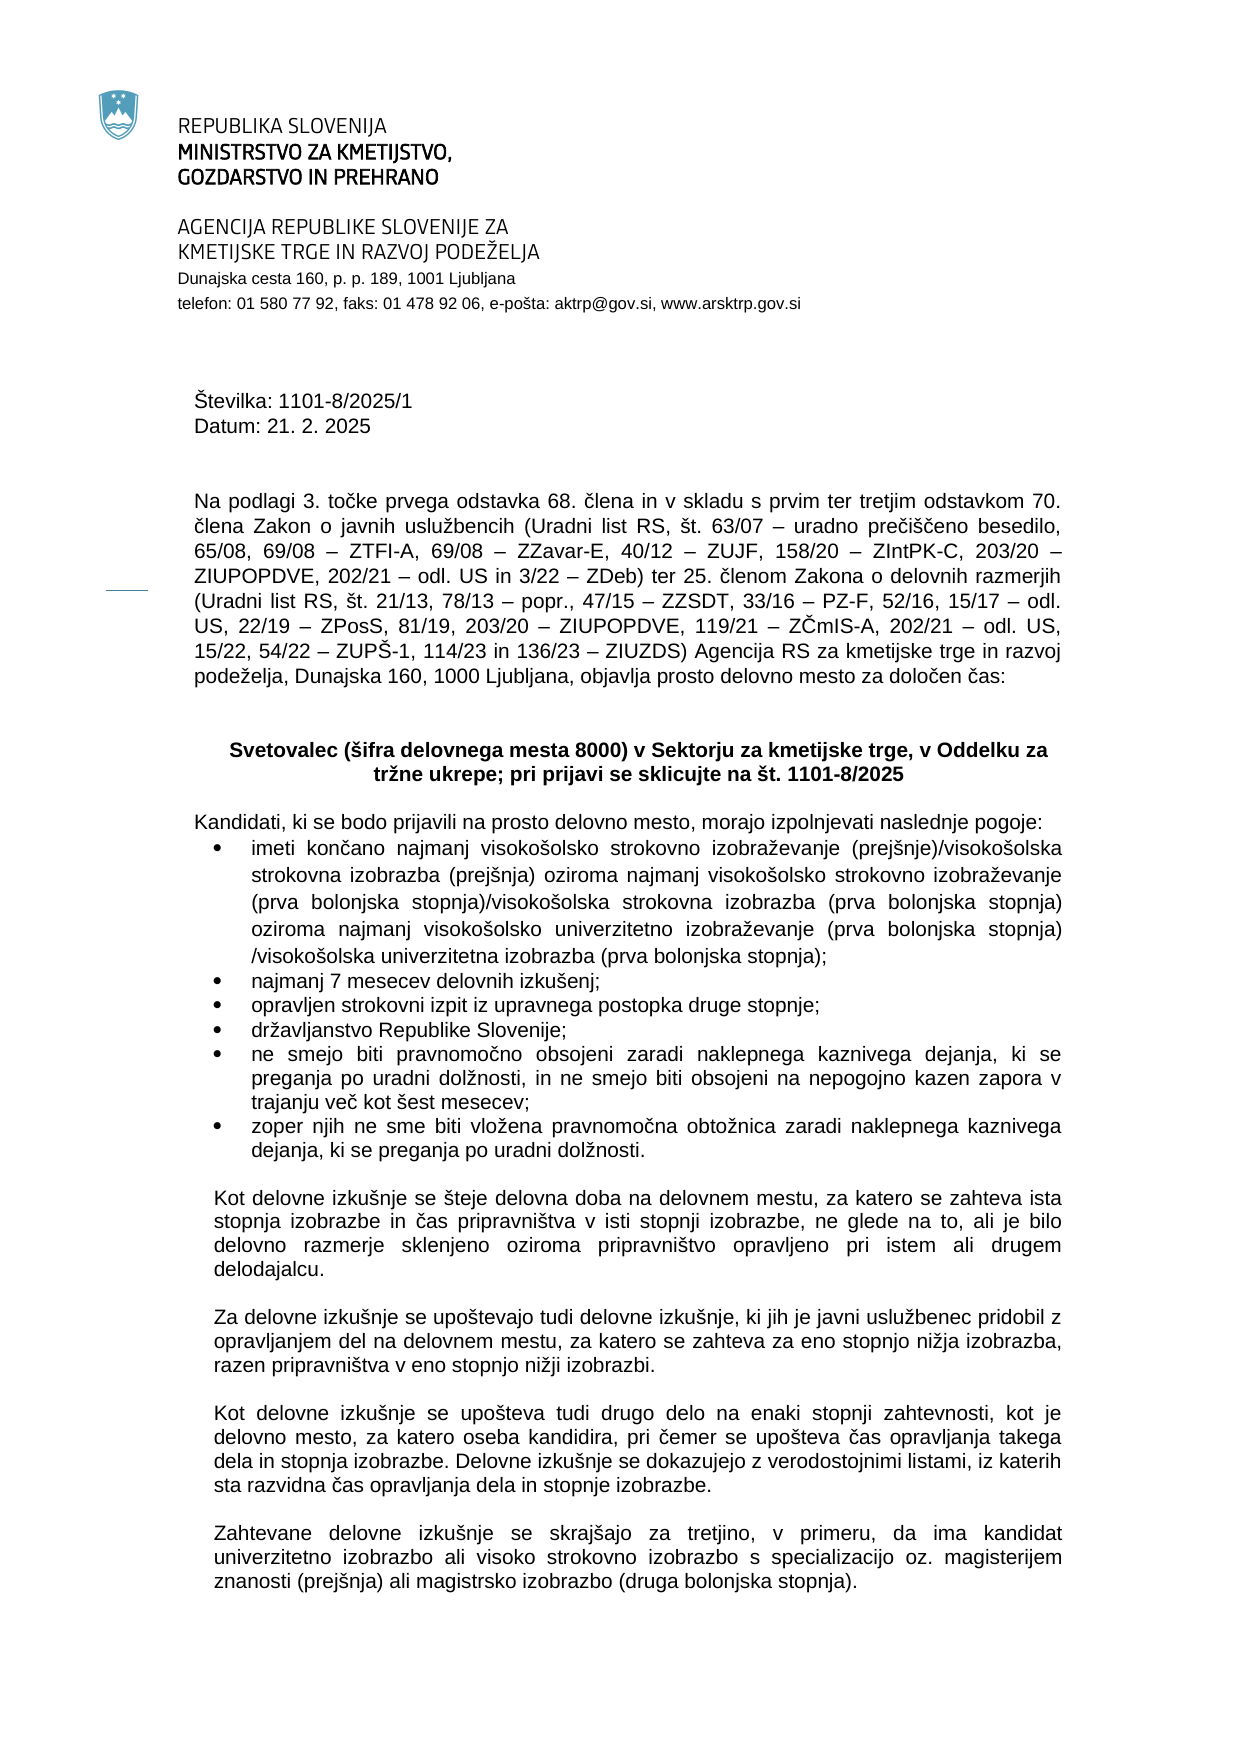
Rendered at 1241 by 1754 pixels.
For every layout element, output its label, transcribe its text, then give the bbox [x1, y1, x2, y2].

text Zahtevane delovne izkušnje se skrajšajo za tretjino, v primeru, da ima kandidat univerzitetno izobrazbo ali visoko strokovno izobrazbo s specializacijo oz. magisterijem znanosti (prejšnja) ali magistrsko izobrazbo (druga bolonjska stopnja). [213, 1521, 1063, 1593]
list zoper njih ne sme biti vložena pravnomočna obtožnica zaradi naklepnega kaznivega dejanja, ki se preganja po uradni dolžnosti. [213, 1113, 1063, 1161]
list najmanj 7 mesecev delovnih izkušenj; [213, 969, 1063, 993]
list ne smejo biti pravnomočno obsojeni zaradi naklepnega kaznivega dejanja, ki se preganja po uradni dolžnosti, in ne smejo biti obsojeni na nepogojno kazen zapora v trajanju več kot šest mesecev; [213, 1041, 1063, 1113]
text Kandidati, ki se bodo prijavili na prosto delovno mesto, morajo izpolnjevati naslednje pogoje: [177, 810, 1063, 834]
text Za delovne izkušnje se upoštevajo tudi delovne izkušnje, ki jih je javni uslužbenec pridobil z opravljanjem del na delovnem mestu, za katero se zahteva za eno stopnjo nižja izobrazba, razen pripravništva v eno stopnjo nižji izobrazbi. [213, 1305, 1063, 1377]
list državljanstvo Republike Slovenije; [213, 1017, 1063, 1041]
list opravljen strokovni izpit iz upravnega postopka druge stopnje; [213, 993, 1063, 1017]
text Na podlagi 3. točke prvega odstavka 68. člena in v skladu s prvim ter tretjim odstavkom 70. člena Zakon o javnih uslužbencih (Uradni list RS, št. 63/07 – uradno prečiščeno besedilo, 65/08, 69/08 – ZTFI-A, 69/08 – ZZavar-E, 40/12 – ZUJF, 158/20 – ZIntPK-C, 203/20 – ZIUPOPDVE, 202/21 – odl. US in 3/22 – ZDeb) ter 25. členom Zakona o delovnih razmerjih (Uradni list RS, št. 21/13, 78/13 – popr., 47/15 – ZZSDT, 33/16 – PZ-F, 52/16, 15/17 – odl. US, 22/19 – ZPosS, 81/19, 203/20 – ZIUPOPDVE, 119/21 – ZČmIS-A, 202/21 – odl. US, 15/22, 54/22 – ZUPŠ-1, 114/23 in 136/23 – ZIUZDS) Agencija RS za kmetijske trge in razvoj podeželja, Dunajska 160, 1000 Ljubljana, objavlja prosto delovno mesto za določen čas: [177, 488, 1063, 688]
list imeti končano najmanj visokošolsko strokovno izobraževanje (prejšnje)/visokošolska strokovna izobrazba (prejšnja) oziroma najmanj visokošolsko strokovno izobraževanje (prva bolonjska stopnja)/visokošolska strokovna izobrazba (prva bolonjska stopnja) oziroma najmanj visokošolsko univerzitetno izobraževanje (prva bolonjska stopnja) /visokošolska univerzitetna izobrazba (prva bolonjska stopnja); [213, 834, 1063, 969]
text Kot delovne izkušnje se upošteva tudi drugo delo na enaki stopnji zahtevnosti, kot je delovno mesto, za katero oseba kandidira, pri čemer se upošteva čas opravljanja takega dela in stopnja izobrazbe. Delovne izkušnje se dokazujejo z verodostojnimi listami, iz katerih sta razvidna čas opravljanja dela in stopnje izobrazbe. [213, 1401, 1063, 1497]
text Datum: 21. 2. 2025 [177, 413, 1063, 438]
text Številka: 1101-8/2025/1 [177, 388, 1063, 413]
text Kot delovne izkušnje se šteje delovna doba na delovnem mestu, za katero se zahteva ista stopnja izobrazbe in čas pripravništva v isti stopnji izobrazbe, ne glede na to, ali je bilo delovno razmerje sklenjeno oziroma pripravništvo opravljeno pri istem ali drugem delodajalcu. [213, 1185, 1063, 1281]
text Svetovalec (šifra delovnega mesta 8000) v Sektorju za kmetijske trge, v Oddelku za tržne ukrepe; pri prijavi se sklicujte na št. 1101-8/2025 [215, 738, 1063, 786]
